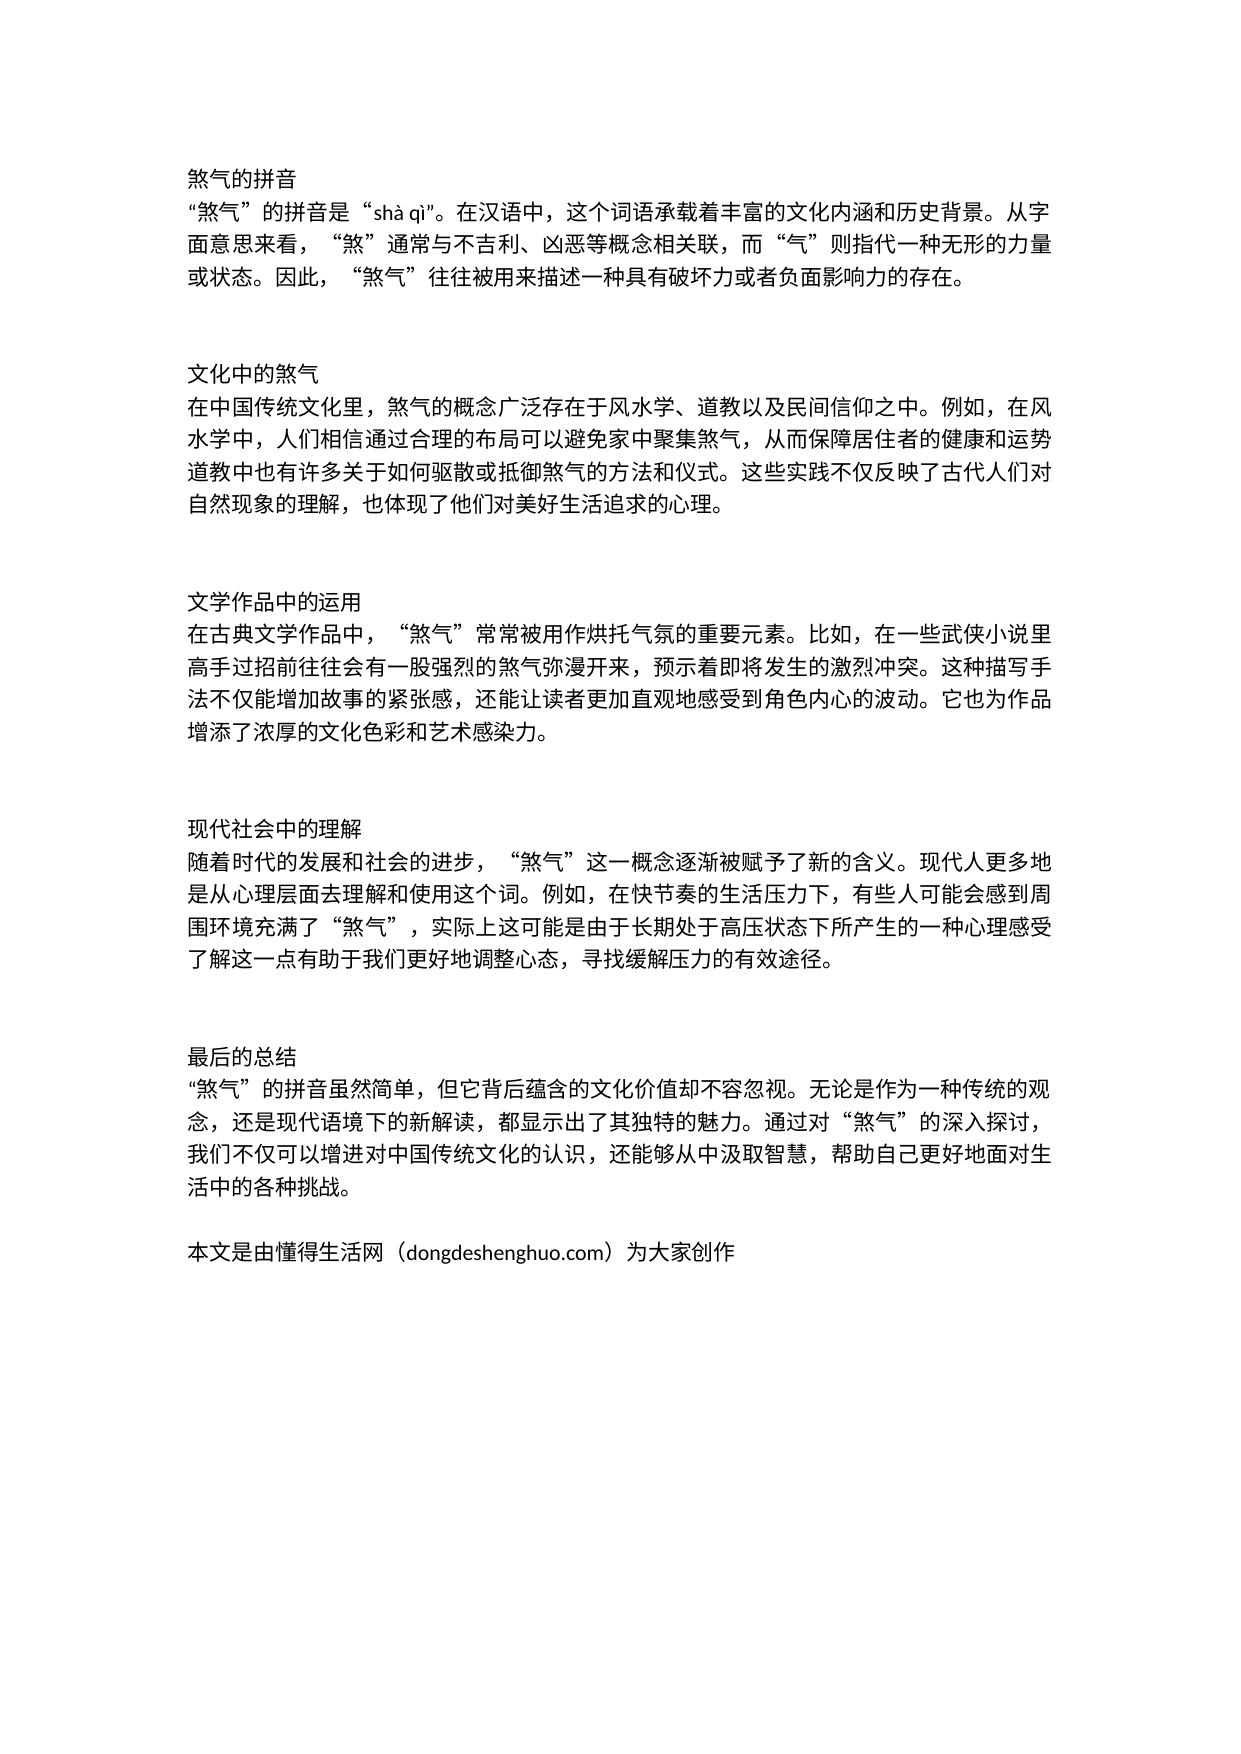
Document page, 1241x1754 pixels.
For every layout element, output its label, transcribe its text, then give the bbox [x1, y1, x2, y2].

text “煞气”的拼音虽然简单，但它背后蕴含的文化价值却不容忽视。无论是作为一种传统的观念，还是现代语境下的新解读，都显示出了其独特的魅力。通过对“煞气”的深入探讨，我们不仅可以增进对中国传统文化的认识，还能够从中汲取智慧，帮助自己更好地面对生活中的各种挑战。 [187, 1072, 1053, 1202]
text 最后的总结 [187, 1039, 1053, 1072]
text “煞气”的拼音是“shà qì”。在汉语中，这个词语承载着丰富的文化内涵和历史背景。从字面意思来看，“煞”通常与不吉利、凶恶等概念相关联，而“气”则指代一种无形的力量或状态。因此，“煞气”往往被用来描述一种具有破坏力或者负面影响力的存在。 [187, 194, 1053, 292]
text 在中国传统文化里，煞气的概念广泛存在于风水学、道教以及民间信仰之中。例如，在风水学中，人们相信通过合理的布局可以避免家中聚集煞气，从而保障居住者的健康和运势。道教中也有许多关于如何驱散或抵御煞气的方法和仪式。这些实践不仅反映了古代人们对自然现象的理解，也体现了他们对美好生活追求的心理。 [187, 389, 1053, 519]
text 在古典文学作品中，“煞气”常常被用作烘托气氛的重要元素。比如，在一些武侠小说里，高手过招前往往会有一股强烈的煞气弥漫开来，预示着即将发生的激烈冲突。这种描写手法不仅能增加故事的紧张感，还能让读者更加直观地感受到角色内心的波动。它也为作品增添了浓厚的文化色彩和艺术感染力。 [187, 617, 1053, 747]
text 本文是由懂得生活网（dongdeshenghuo.com）为大家创作 [187, 1234, 1053, 1267]
text 文学作品中的运用 [187, 584, 1053, 617]
text 现代社会中的理解 [187, 812, 1053, 844]
text 随着时代的发展和社会的进步，“煞气”这一概念逐渐被赋予了新的含义。现代人更多地是从心理层面去理解和使用这个词。例如，在快节奏的生活压力下，有些人可能会感到周围环境充满了“煞气”，实际上这可能是由于长期处于高压状态下所产生的一种心理感受。了解这一点有助于我们更好地调整心态，寻找缓解压力的有效途径。 [187, 844, 1053, 974]
text 煞气的拼音 [187, 162, 1053, 194]
text 文化中的煞气 [187, 357, 1053, 389]
